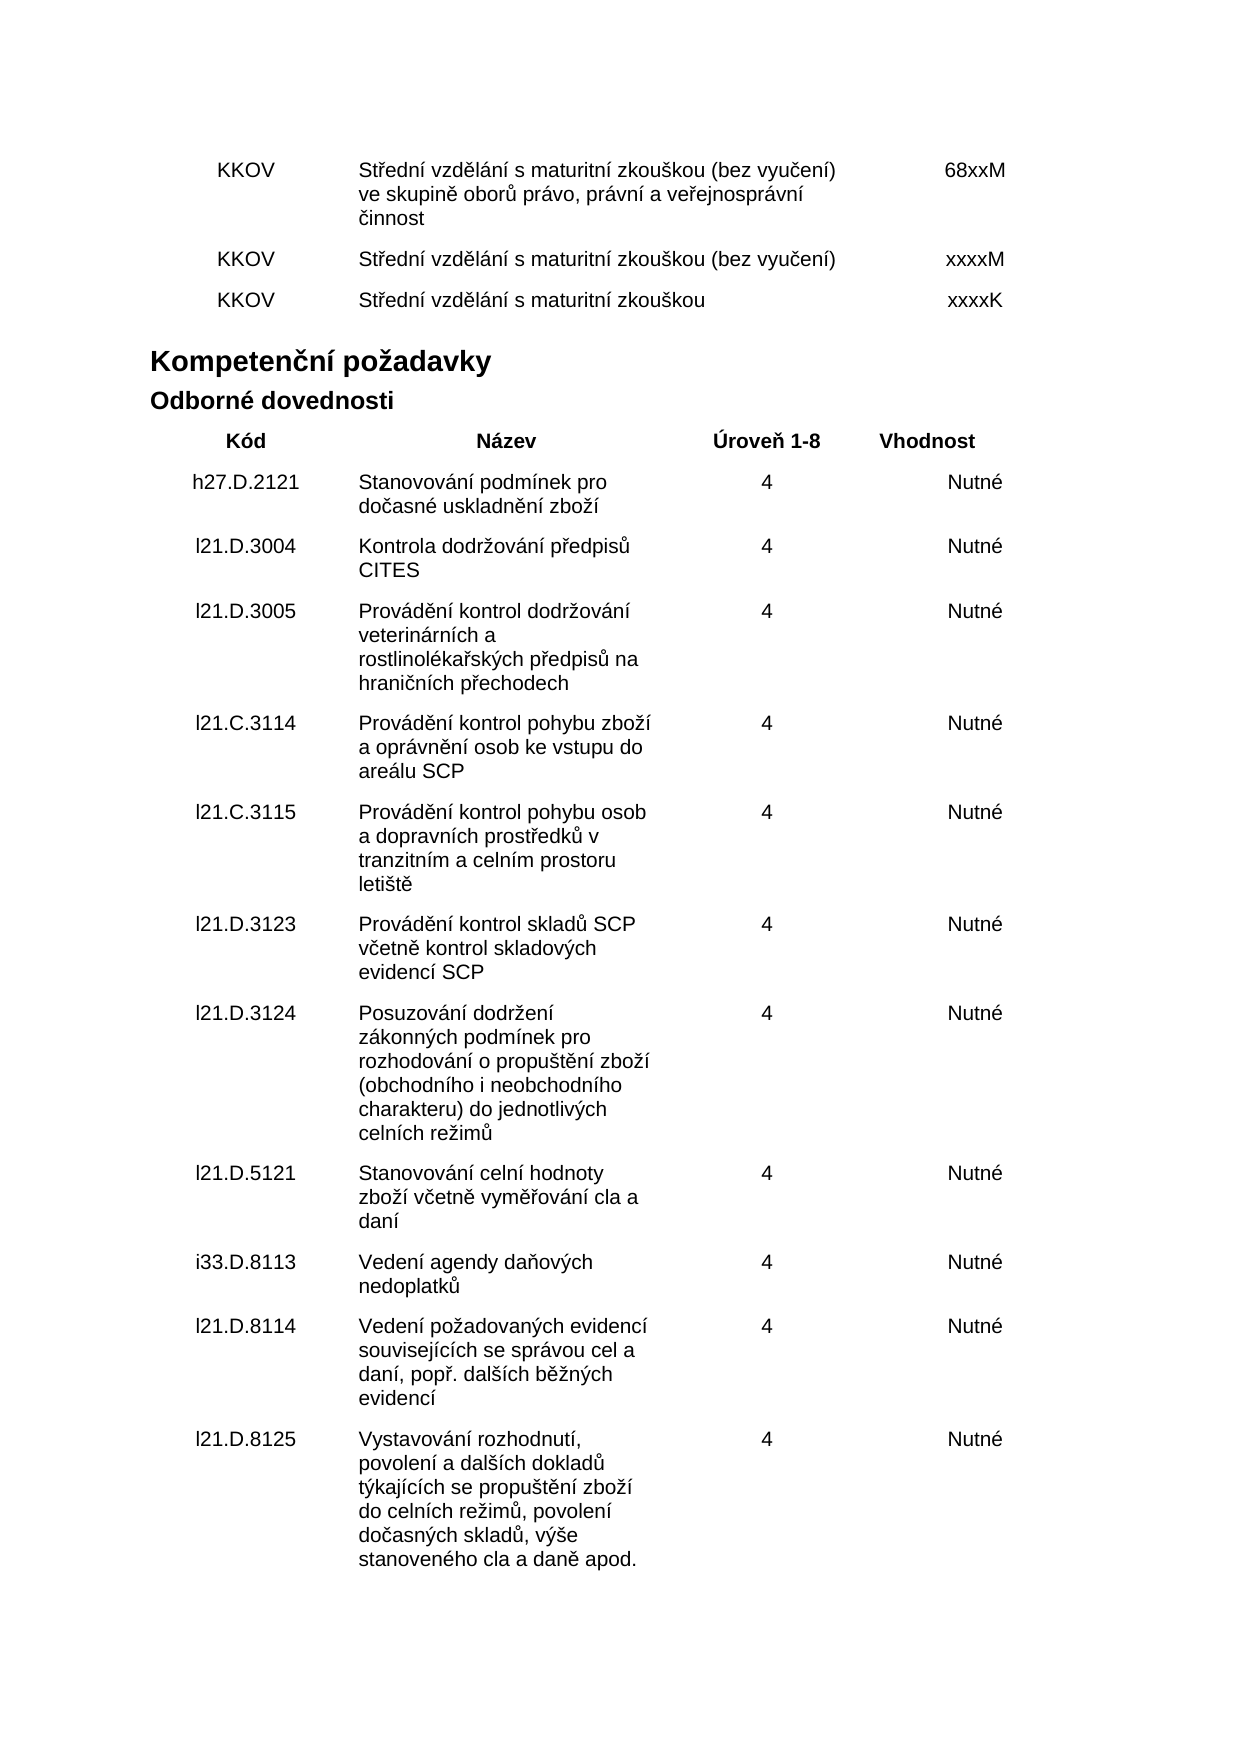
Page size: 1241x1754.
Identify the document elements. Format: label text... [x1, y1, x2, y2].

table_cell Provádění kontrol pohybu zboží a oprávnění osob ke vstupu do areálu SCP [350, 703, 662, 791]
table_cell Nutné [871, 993, 1079, 1153]
table_cell l21.D.3123 [142, 904, 350, 992]
table_cell Střední vzdělání s maturitní zkouškou (bez vyučení) [350, 239, 871, 279]
table_cell KKOV [142, 279, 350, 320]
table_header Vhodnost [871, 421, 1079, 461]
table_cell 4 [663, 461, 871, 526]
table_cell Nutné [871, 461, 1079, 526]
table_cell Kontrola dodržování předpisů CITES [350, 526, 662, 590]
table_cell 4 [663, 904, 871, 992]
table_cell KKOV [142, 150, 350, 238]
table_cell Nutné [871, 1241, 1079, 1306]
table_cell Provádění kontrol dodržování veterinárních a rostlinolékařských předpisů na hraničních přechodech [350, 590, 662, 703]
table_cell 4 [663, 526, 871, 590]
table_cell 4 [663, 1419, 871, 1579]
table_cell 4 [663, 1241, 871, 1306]
table_cell 4 [663, 791, 871, 904]
table_cell Vedení agendy daňových nedoplatků [350, 1241, 662, 1306]
table_cell Stanovování podmínek pro dočasné uskladnění zboží [350, 461, 662, 526]
table_cell Posuzování dodržení zákonných podmínek pro rozhodování o propuštění zboží (obchodního i neobchodního charakteru) do jednotlivých celních režimů [350, 993, 662, 1153]
table_header Úroveň 1-8 [663, 421, 871, 461]
table_header Název [350, 421, 662, 461]
table_cell Vystavování rozhodnutí, povolení a dalších dokladů týkajících se propuštění zboží do celních režimů, povolení dočasných skladů, výše stanoveného cla a daně apod. [350, 1419, 662, 1579]
table_cell Nutné [871, 703, 1079, 791]
table_cell Nutné [871, 1306, 1079, 1418]
subtitle Odborné dovednosti [150, 386, 1090, 414]
table_cell Střední vzdělání s maturitní zkouškou [350, 279, 871, 320]
table_cell 4 [663, 590, 871, 703]
table_cell Nutné [871, 791, 1079, 904]
table_cell l21.D.8114 [142, 1306, 350, 1418]
table_cell i33.D.8113 [142, 1241, 350, 1306]
table_cell Nutné [871, 526, 1079, 590]
subtitle Kompetenční požadavky [150, 344, 1090, 377]
table_cell Nutné [871, 1153, 1079, 1241]
table_cell xxxxK [871, 279, 1079, 320]
table_cell l21.C.3114 [142, 703, 350, 791]
table_cell l21.D.3124 [142, 993, 350, 1153]
table_cell Stanovování celní hodnoty zboží včetně vyměřování cla a daní [350, 1153, 662, 1241]
table_cell Vedení požadovaných evidencí souvisejících se správou cel a daní, popř. dalších běžných evidencí [350, 1306, 662, 1418]
table_cell Provádění kontrol pohybu osob a dopravních prostředků v tranzitním a celním prostoru letiště [350, 791, 662, 904]
table_cell l21.D.8125 [142, 1419, 350, 1579]
table_cell Provádění kontrol skladů SCP včetně kontrol skladových evidencí SCP [350, 904, 662, 992]
table_cell l21.D.3005 [142, 590, 350, 703]
table_cell l21.C.3115 [142, 791, 350, 904]
table_cell 4 [663, 1306, 871, 1418]
table_cell xxxxM [871, 239, 1079, 279]
table_cell Nutné [871, 1419, 1079, 1579]
table_cell 4 [663, 703, 871, 791]
table_cell 68xxM [871, 150, 1079, 238]
table_cell 4 [663, 1153, 871, 1241]
table_cell KKOV [142, 239, 350, 279]
table_cell Nutné [871, 590, 1079, 703]
table_cell l21.D.3004 [142, 526, 350, 590]
table_cell Nutné [871, 904, 1079, 992]
table_header Kód [142, 421, 350, 461]
table_cell h27.D.2121 [142, 461, 350, 526]
table_cell l21.D.5121 [142, 1153, 350, 1241]
table_cell Střední vzdělání s maturitní zkouškou (bez vyučení) ve skupině oborů právo, právní a veřejnosprávní činnost [350, 150, 871, 238]
table_cell 4 [663, 993, 871, 1153]
